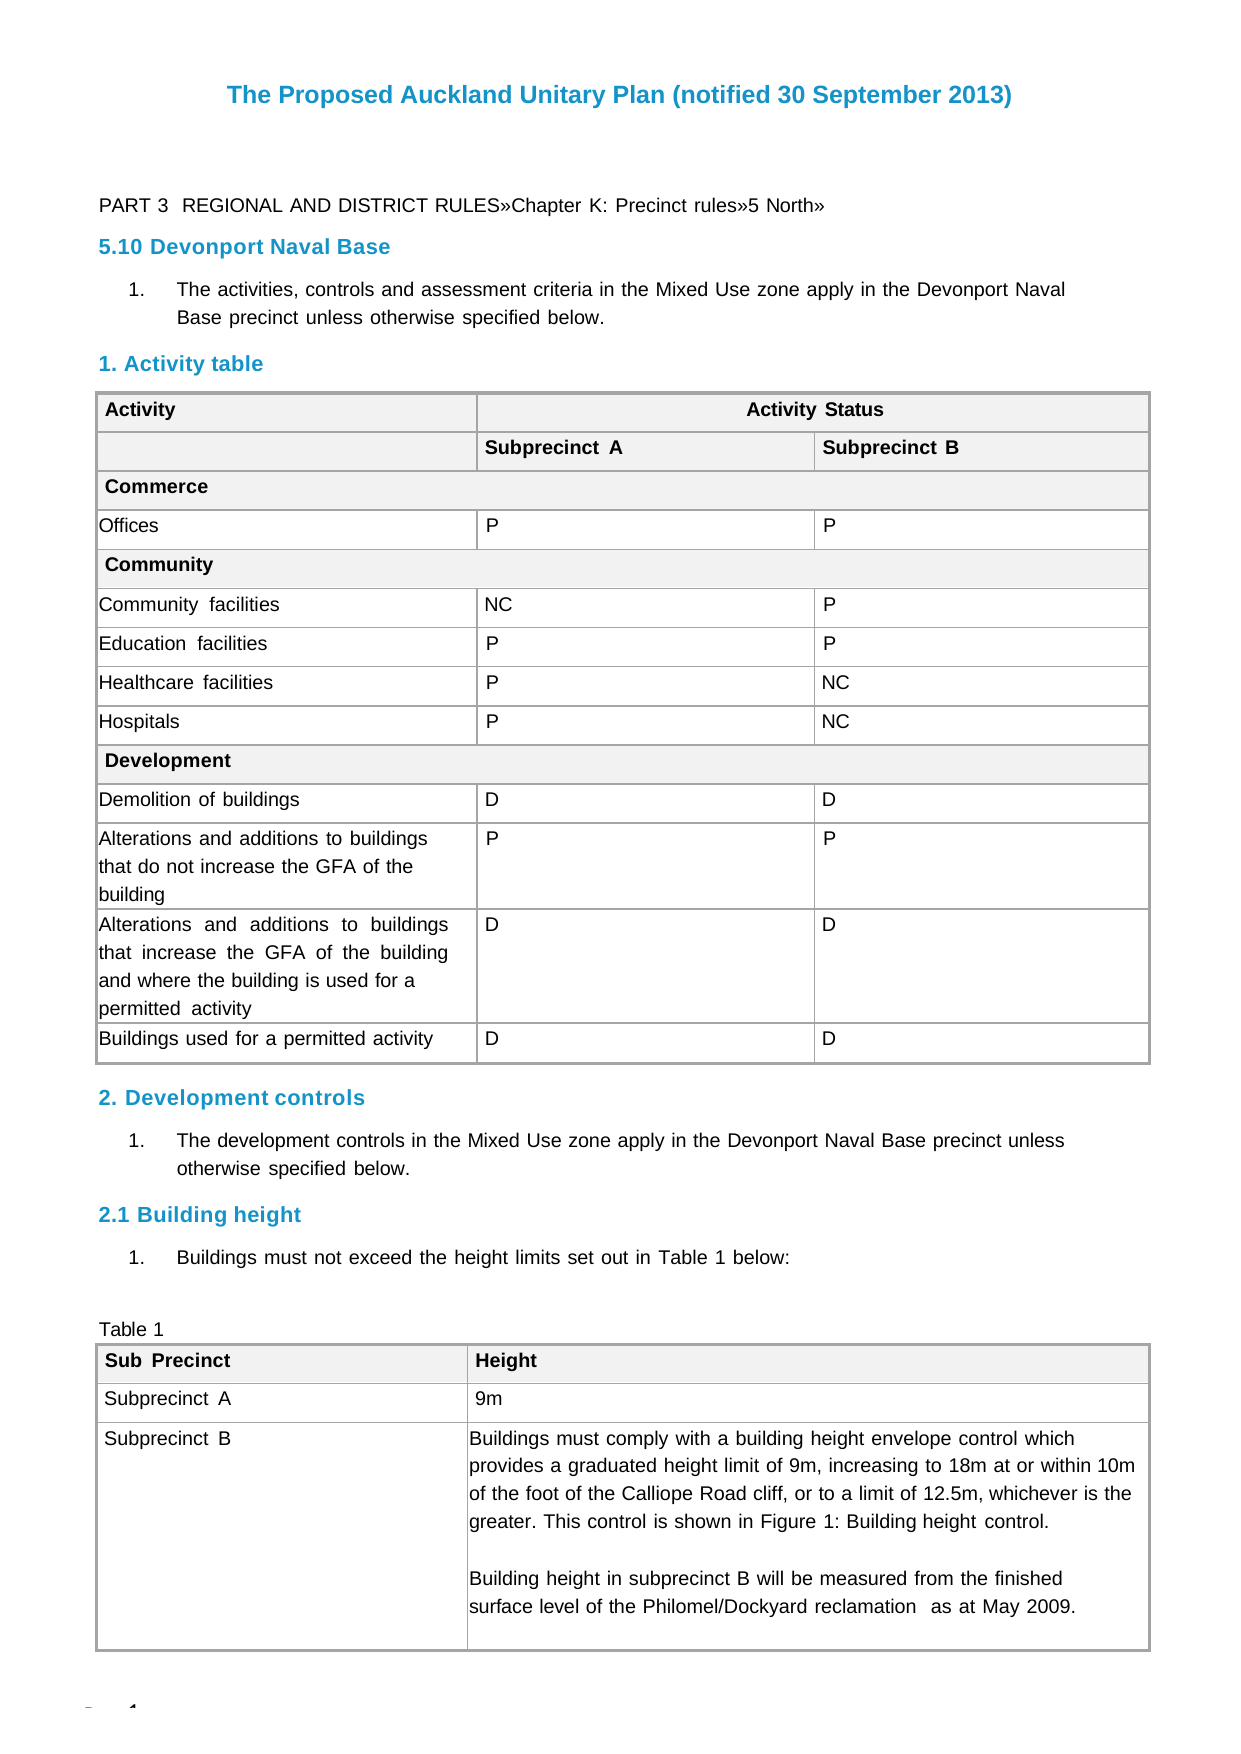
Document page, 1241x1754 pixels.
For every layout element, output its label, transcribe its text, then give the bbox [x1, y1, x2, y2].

subtitle Building height [98, 1202, 1117, 1227]
text PART 3 ­ REGIONAL AND DISTRICT RULES»Chapter K: Precinct rules»5 North» [98, 193, 1117, 216]
table_cell Sub­precinct B [98, 1423, 467, 1649]
table_cell Development [98, 746, 1148, 783]
table_header Activity Status [478, 395, 1148, 431]
table_cell Education facilities [98, 628, 476, 666]
table_cell D [815, 785, 1148, 822]
list The activities, controls and assessment criteria in the Mixed Use zone apply in the Devonport Naval Base precinct unless otherwise specified below. [128, 278, 1073, 328]
table_cell Offices [98, 511, 476, 548]
table_cell P [815, 824, 1148, 908]
table_cell D [478, 1024, 814, 1062]
table_header Sub Precinct [98, 1346, 467, 1382]
table_cell Commerce [98, 472, 1148, 509]
table_cell Healthcare facilities [98, 667, 476, 705]
table_cell P [478, 511, 814, 548]
table_cell [98, 433, 476, 470]
table_cell Alterations and additions to buildings that do not increase the GFA of the building [98, 824, 476, 908]
table_cell P [478, 628, 814, 666]
subtitle Devonport Naval Base [98, 234, 1117, 259]
table_cell NC [815, 667, 1148, 705]
table_cell Sub­precinct A [478, 433, 814, 470]
table_cell P [478, 667, 814, 705]
subtitle Activity table [98, 351, 1117, 376]
table_cell Sub­precinct B [815, 433, 1148, 470]
table_cell P [478, 707, 814, 744]
table_cell Sub­precinct A [98, 1384, 467, 1421]
table_cell 9m [468, 1384, 1148, 1421]
table_cell Community facilities [98, 589, 476, 627]
table_header Activity [98, 395, 476, 431]
table_cell Buildings used for a permitted activity [98, 1024, 476, 1062]
table_cell Hospitals [98, 707, 476, 744]
table_cell D [478, 910, 814, 1022]
table_cell P [815, 511, 1148, 548]
list The development controls in the Mixed Use zone apply in the Devonport Naval Base precinct unless otherwise specified below. [128, 1129, 1074, 1180]
table_cell NC [478, 589, 814, 627]
table_cell Community [98, 550, 1148, 587]
table_cell P [815, 589, 1148, 627]
table_cell D [478, 785, 814, 822]
table_cell Buildings must comply with a building height envelope control which provides a graduated height limit of 9m, increasing to 18m at or within 10m of the foot of the Calliope Road cliff, or to a limit of 12.5m, whichever is the greater. This control is shown in Figure 1: Building height control. Building height in sub­precinct B will be measured from the finished surface level of the Philomel/Dockyard reclamation ­ as at May 2009. [468, 1423, 1148, 1649]
list Buildings must not exceed the height limits set out in Table 1 below: [128, 1246, 1117, 1269]
table_cell NC [815, 707, 1148, 744]
table_cell Demolition of buildings [98, 785, 476, 822]
table_cell Alterations and additions to buildings that increase the GFA of the building and where the building is used for a permitted activity [98, 910, 476, 1022]
table_header Height [468, 1346, 1148, 1382]
table_cell D [815, 910, 1148, 1022]
table_cell P [815, 628, 1148, 666]
text Table 1 [98, 1318, 1117, 1341]
table_cell D [815, 1024, 1148, 1062]
table_cell P [478, 824, 814, 908]
list Development controls [98, 1085, 1117, 1110]
